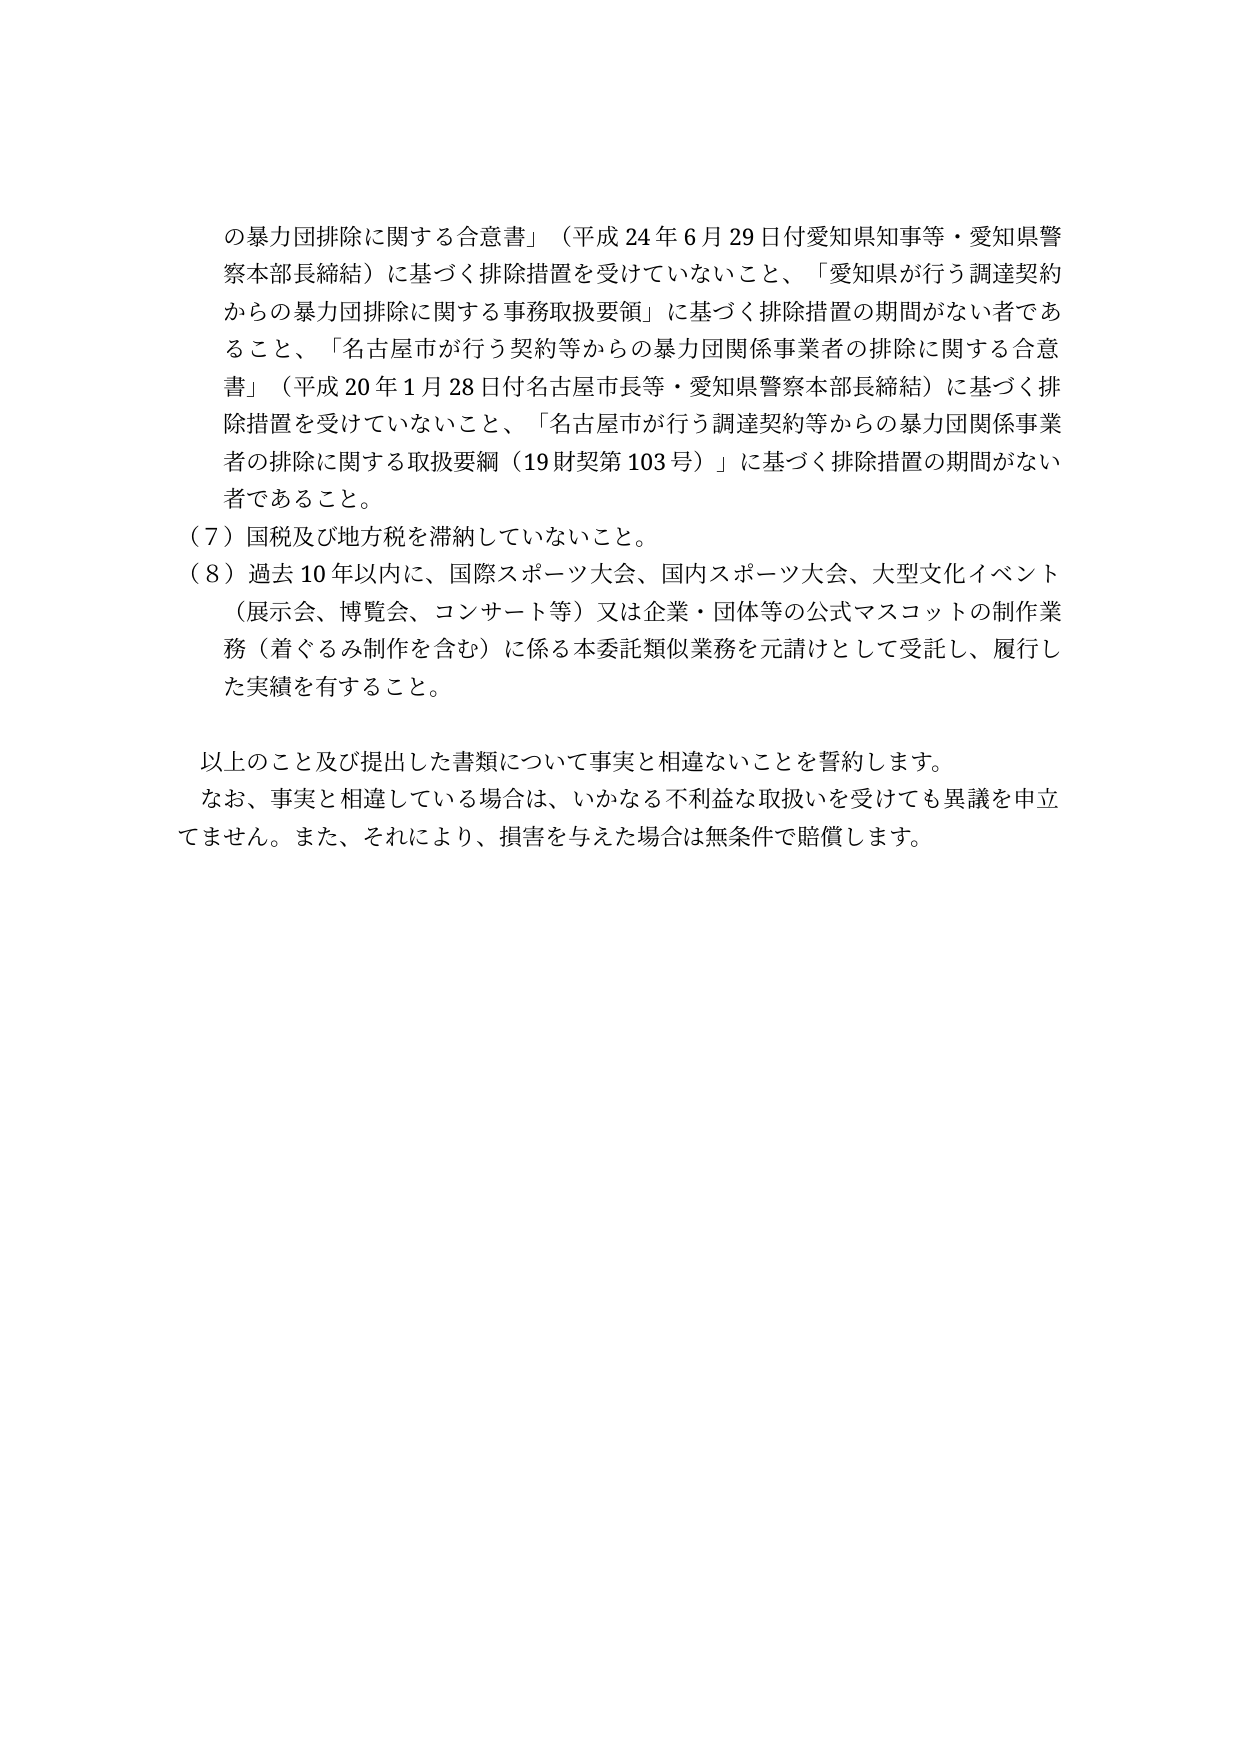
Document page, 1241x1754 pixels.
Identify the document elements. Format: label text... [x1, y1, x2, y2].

text （８）過去10年以内に、国際スポーツ大会、国内スポーツ大会、大型文化イベント（展示会、博覧会、コンサート等）又は企業・団体等の公式マスコットの制作業務（着ぐるみ制作を含む）に係る本委託類似業務を元請けとして受託し、履行した実績を有すること。 [177, 554, 1063, 704]
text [177, 217, 1063, 517]
text 以上のこと及び提出した書類について事実と相違ないことを誓約します。 [177, 742, 1063, 779]
text （７）国税及び地方税を滞納していないこと。 [177, 517, 1063, 554]
text なお、事実と相違している場合は、いかなる不利益な取扱いを受けても異議を申立てません。また、それにより、損害を与えた場合は無条件で賠償します。 [177, 779, 1063, 854]
